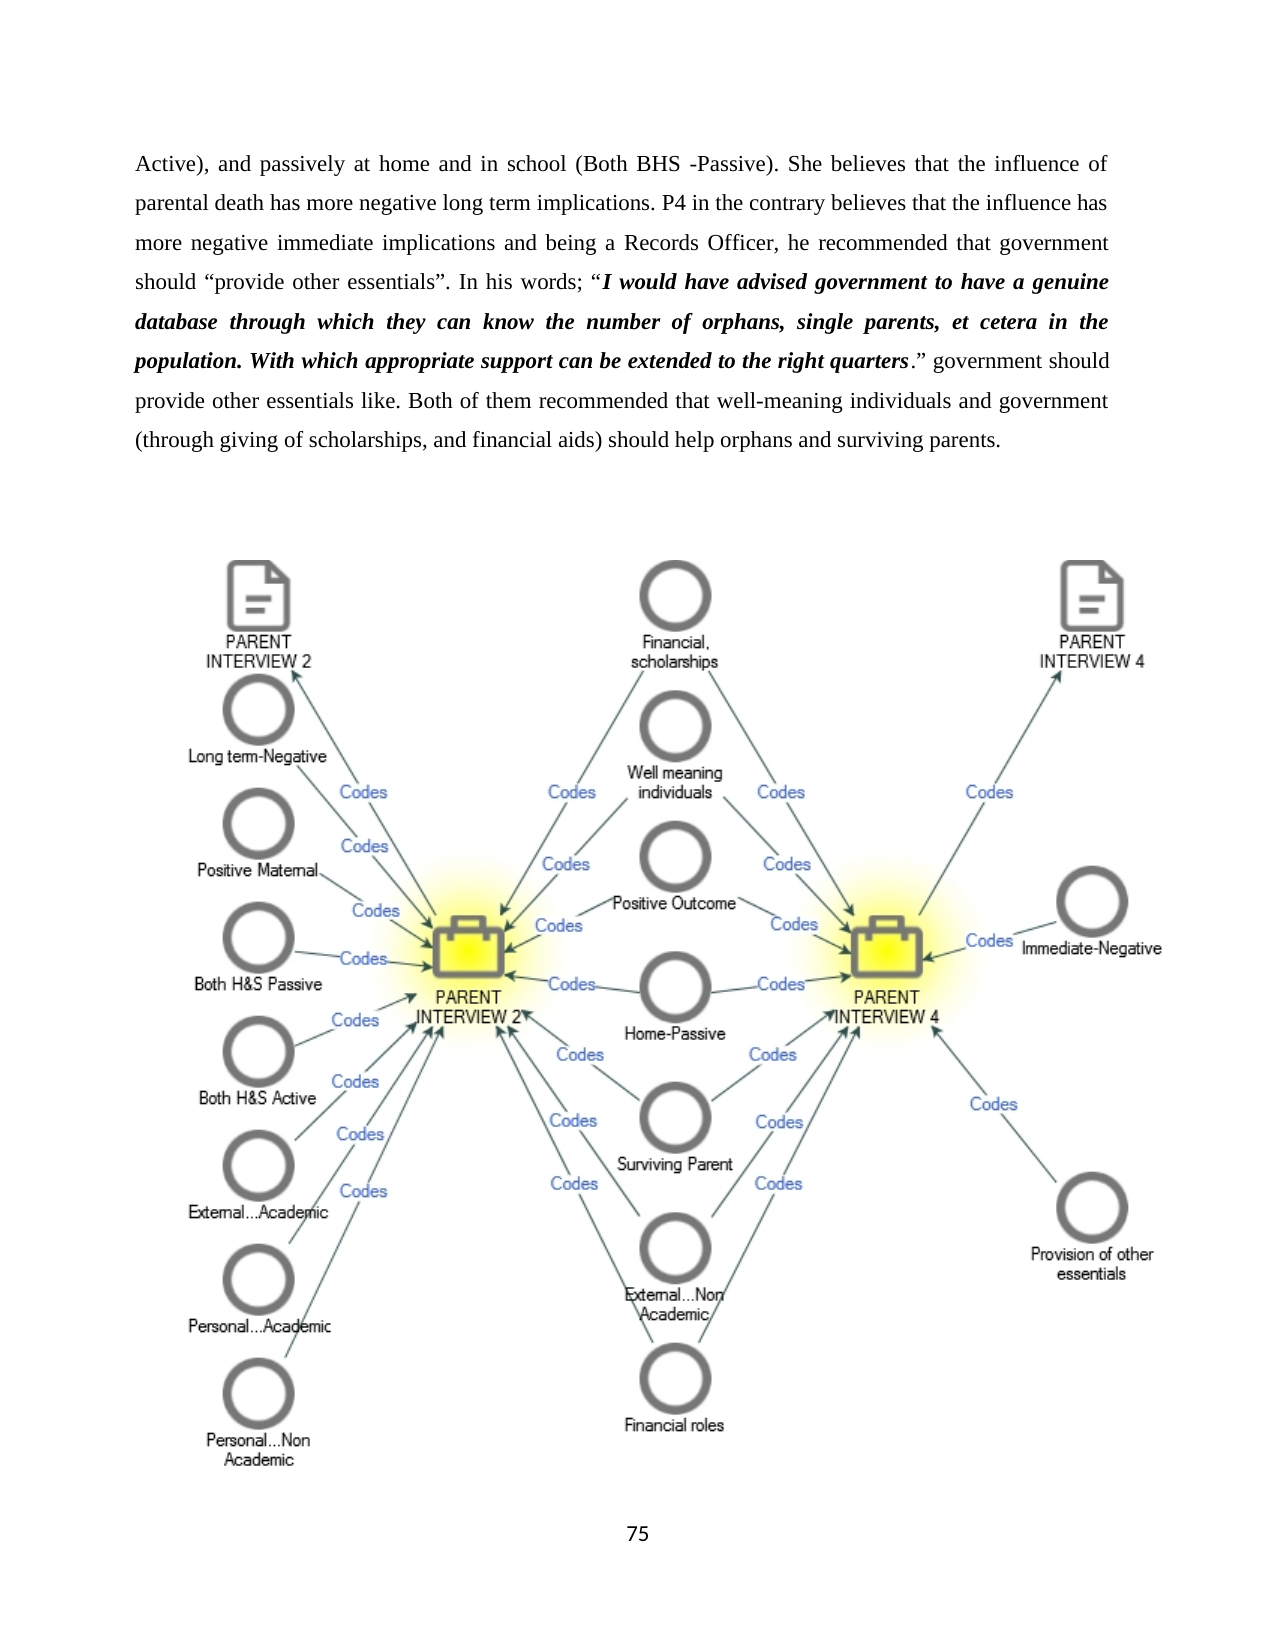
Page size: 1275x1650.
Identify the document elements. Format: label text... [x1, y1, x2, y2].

picture [187, 560, 1163, 1469]
